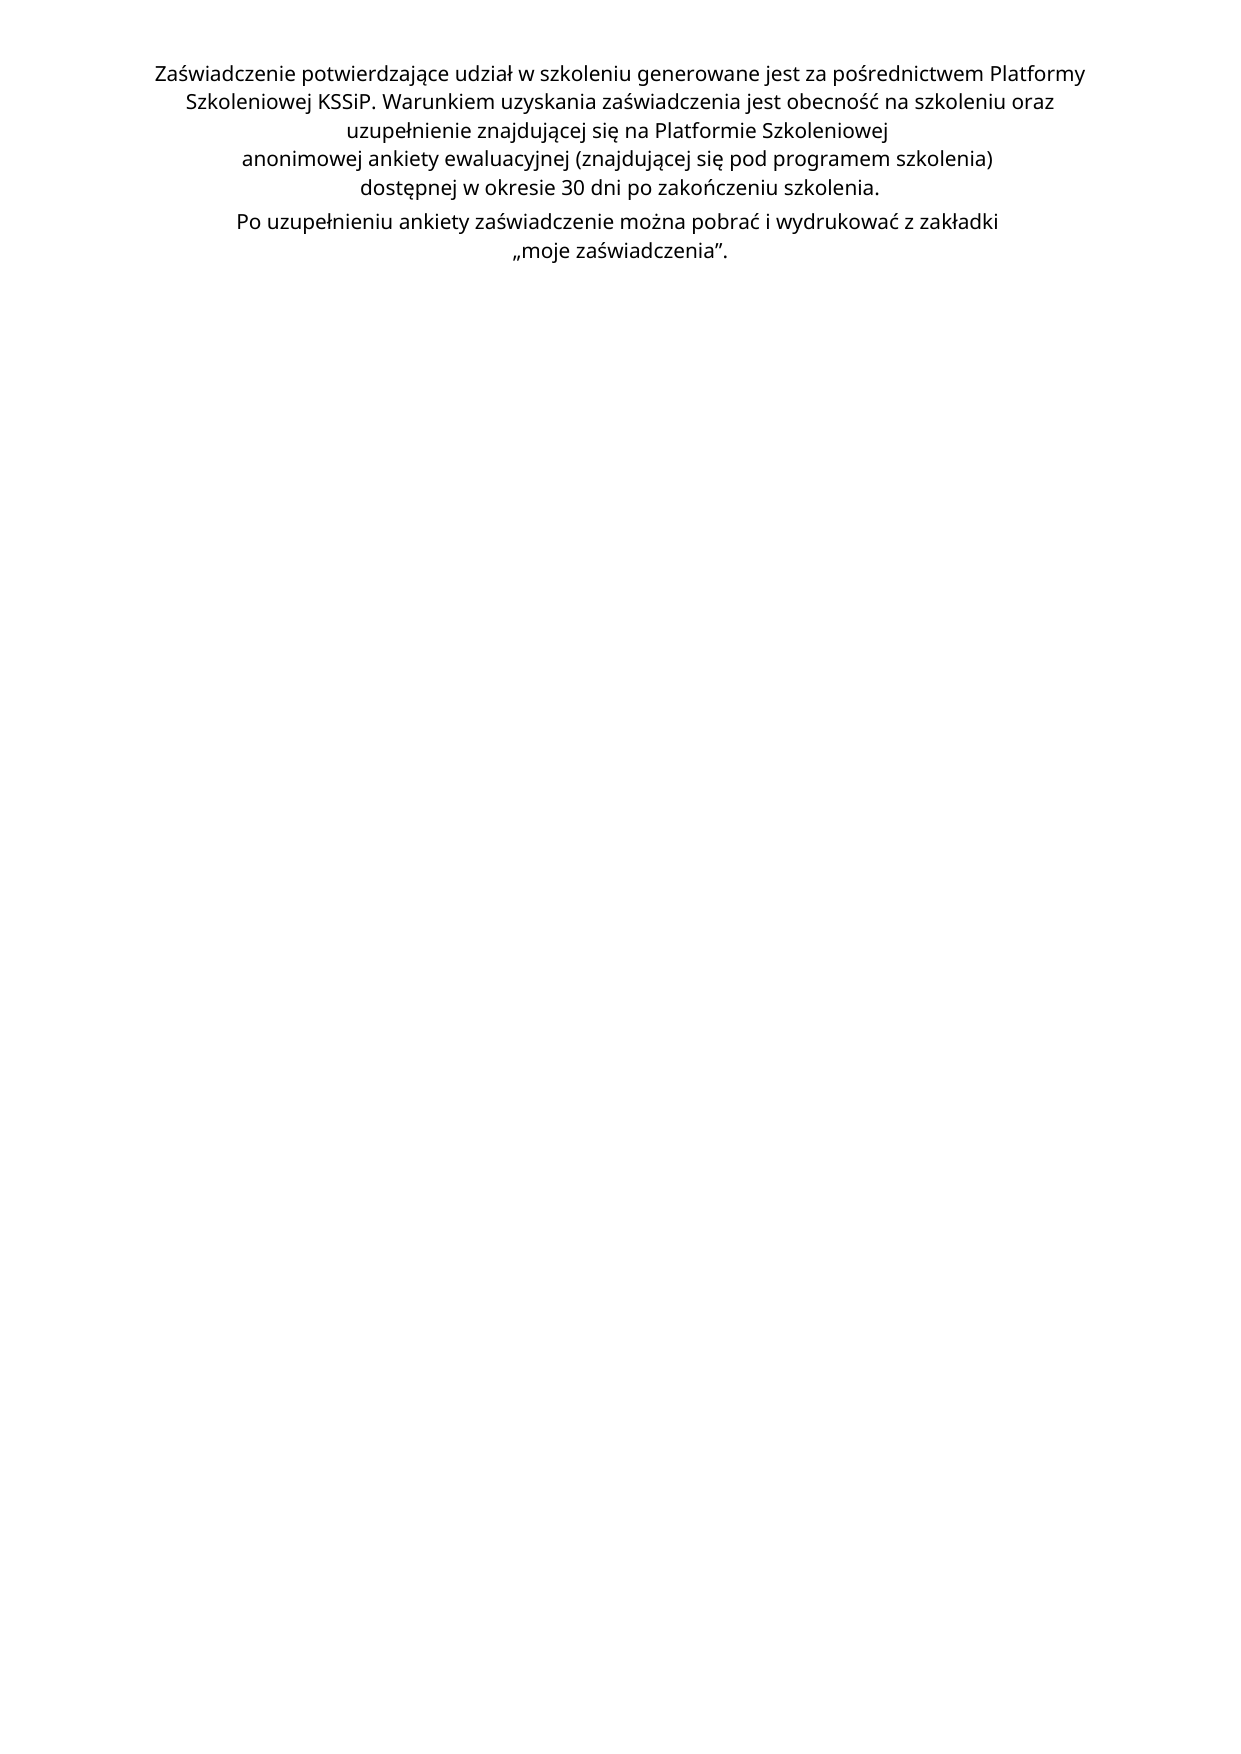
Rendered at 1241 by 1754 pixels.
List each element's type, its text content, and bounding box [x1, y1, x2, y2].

text Po uzupełnieniu ankiety zaświadczenie można pobrać i wydrukować z zakładki „moje zaświadczenia”. [148, 207, 1093, 264]
text Zaświadczenie potwierdzające udział w szkoleniu generowane jest za pośrednictwem Platformy Szkoleniowej KSSiP. Warunkiem uzyskania zaświadczenia jest obecność na szkoleniu oraz uzupełnienie znajdującej się na Platformie Szkoleniowej anonimowej ankiety ewaluacyjnej (znajdującej się pod programem szkolenia) dostępnej w okresie 30 dni po zakończeniu szkolenia. [148, 59, 1093, 201]
